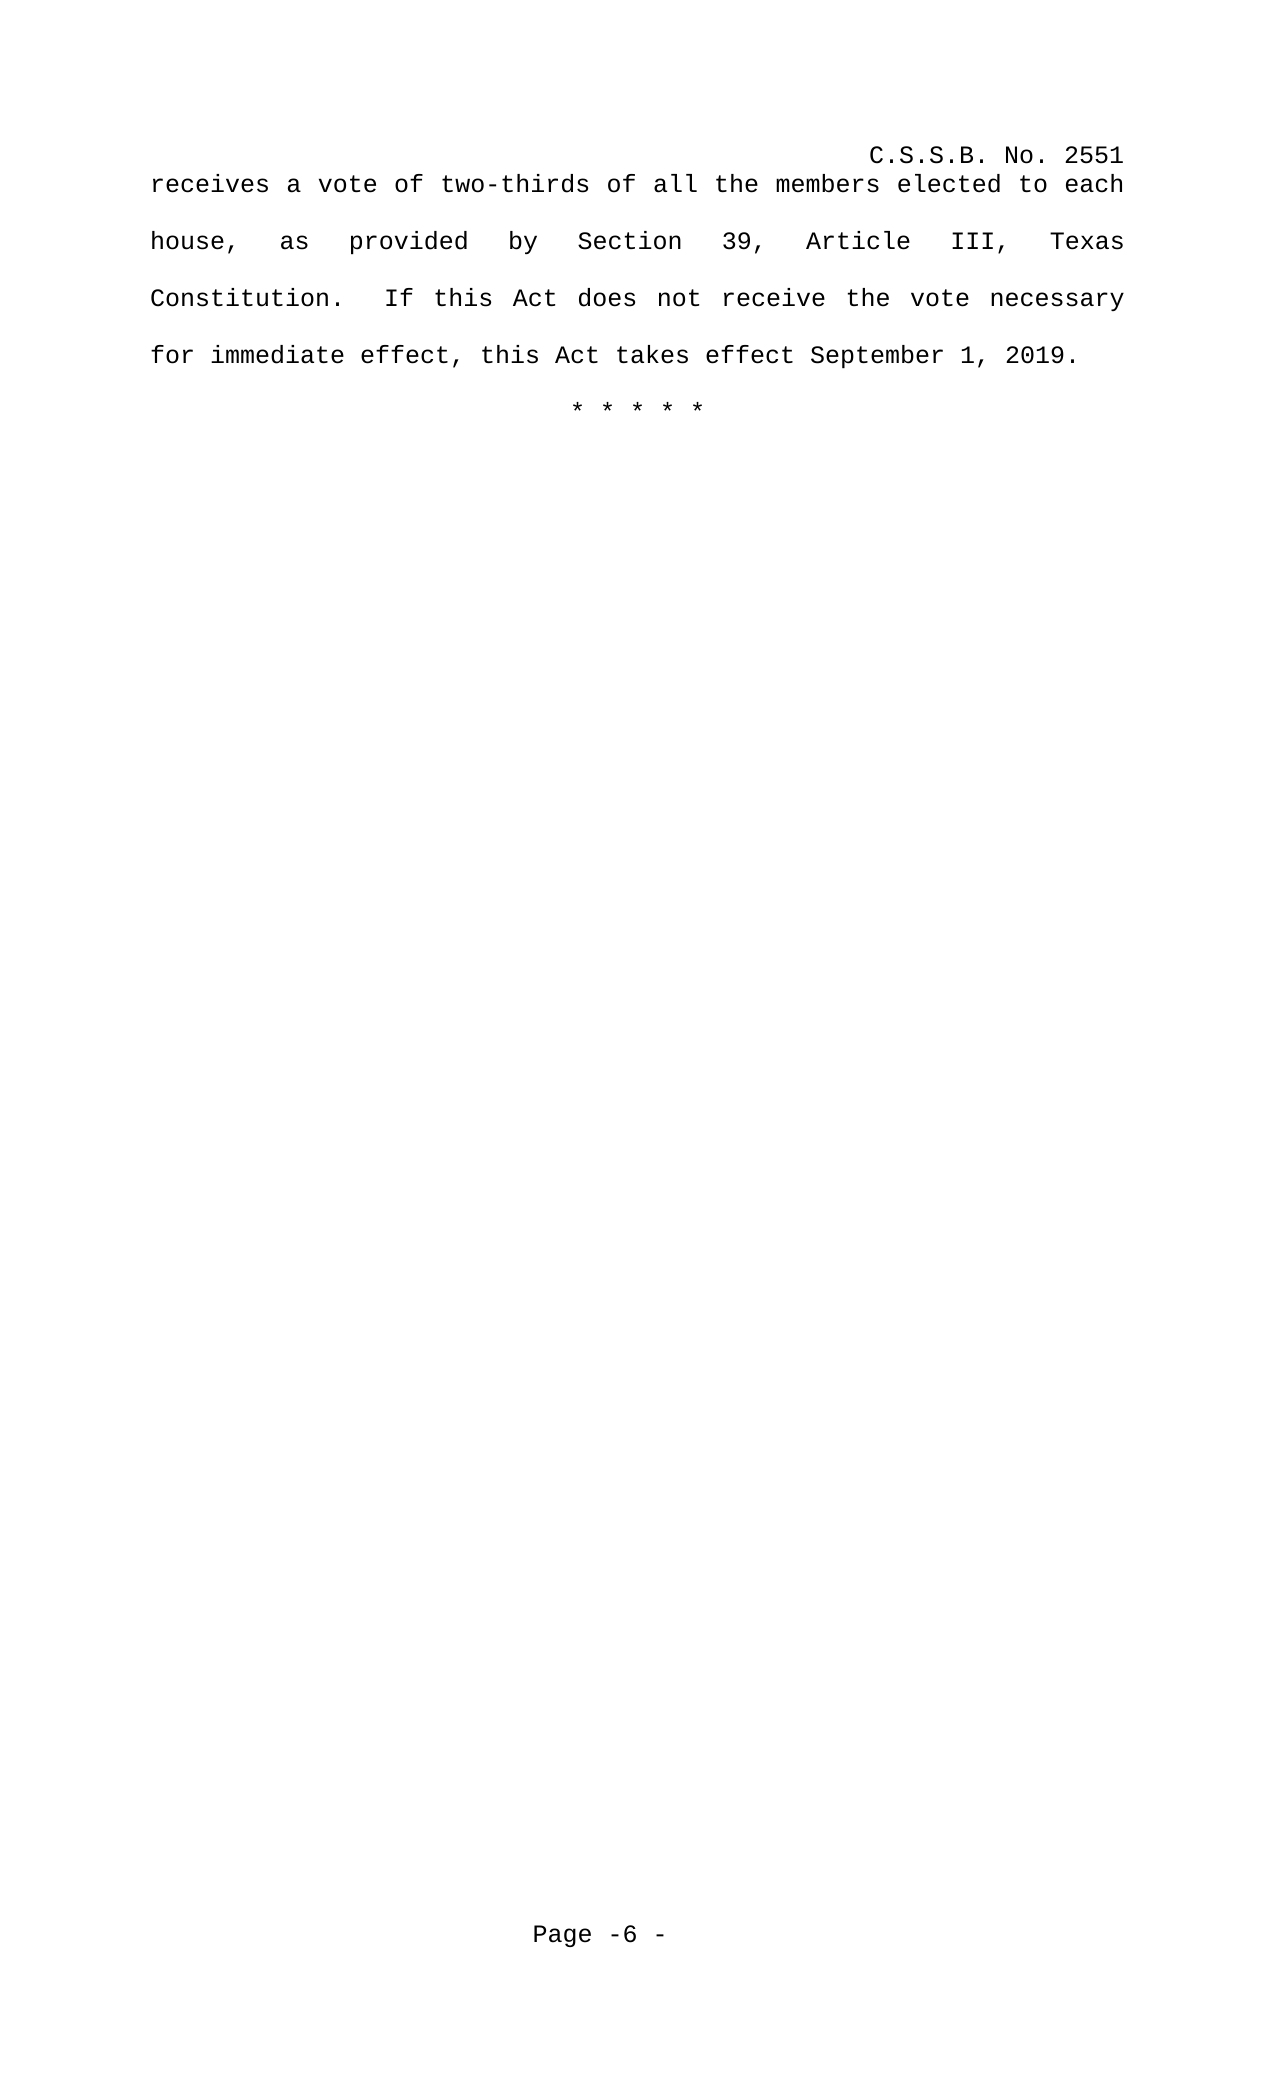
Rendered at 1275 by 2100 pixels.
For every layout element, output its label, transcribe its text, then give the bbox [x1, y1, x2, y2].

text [150, 171, 1125, 371]
text * * * * * [150, 399, 1125, 428]
